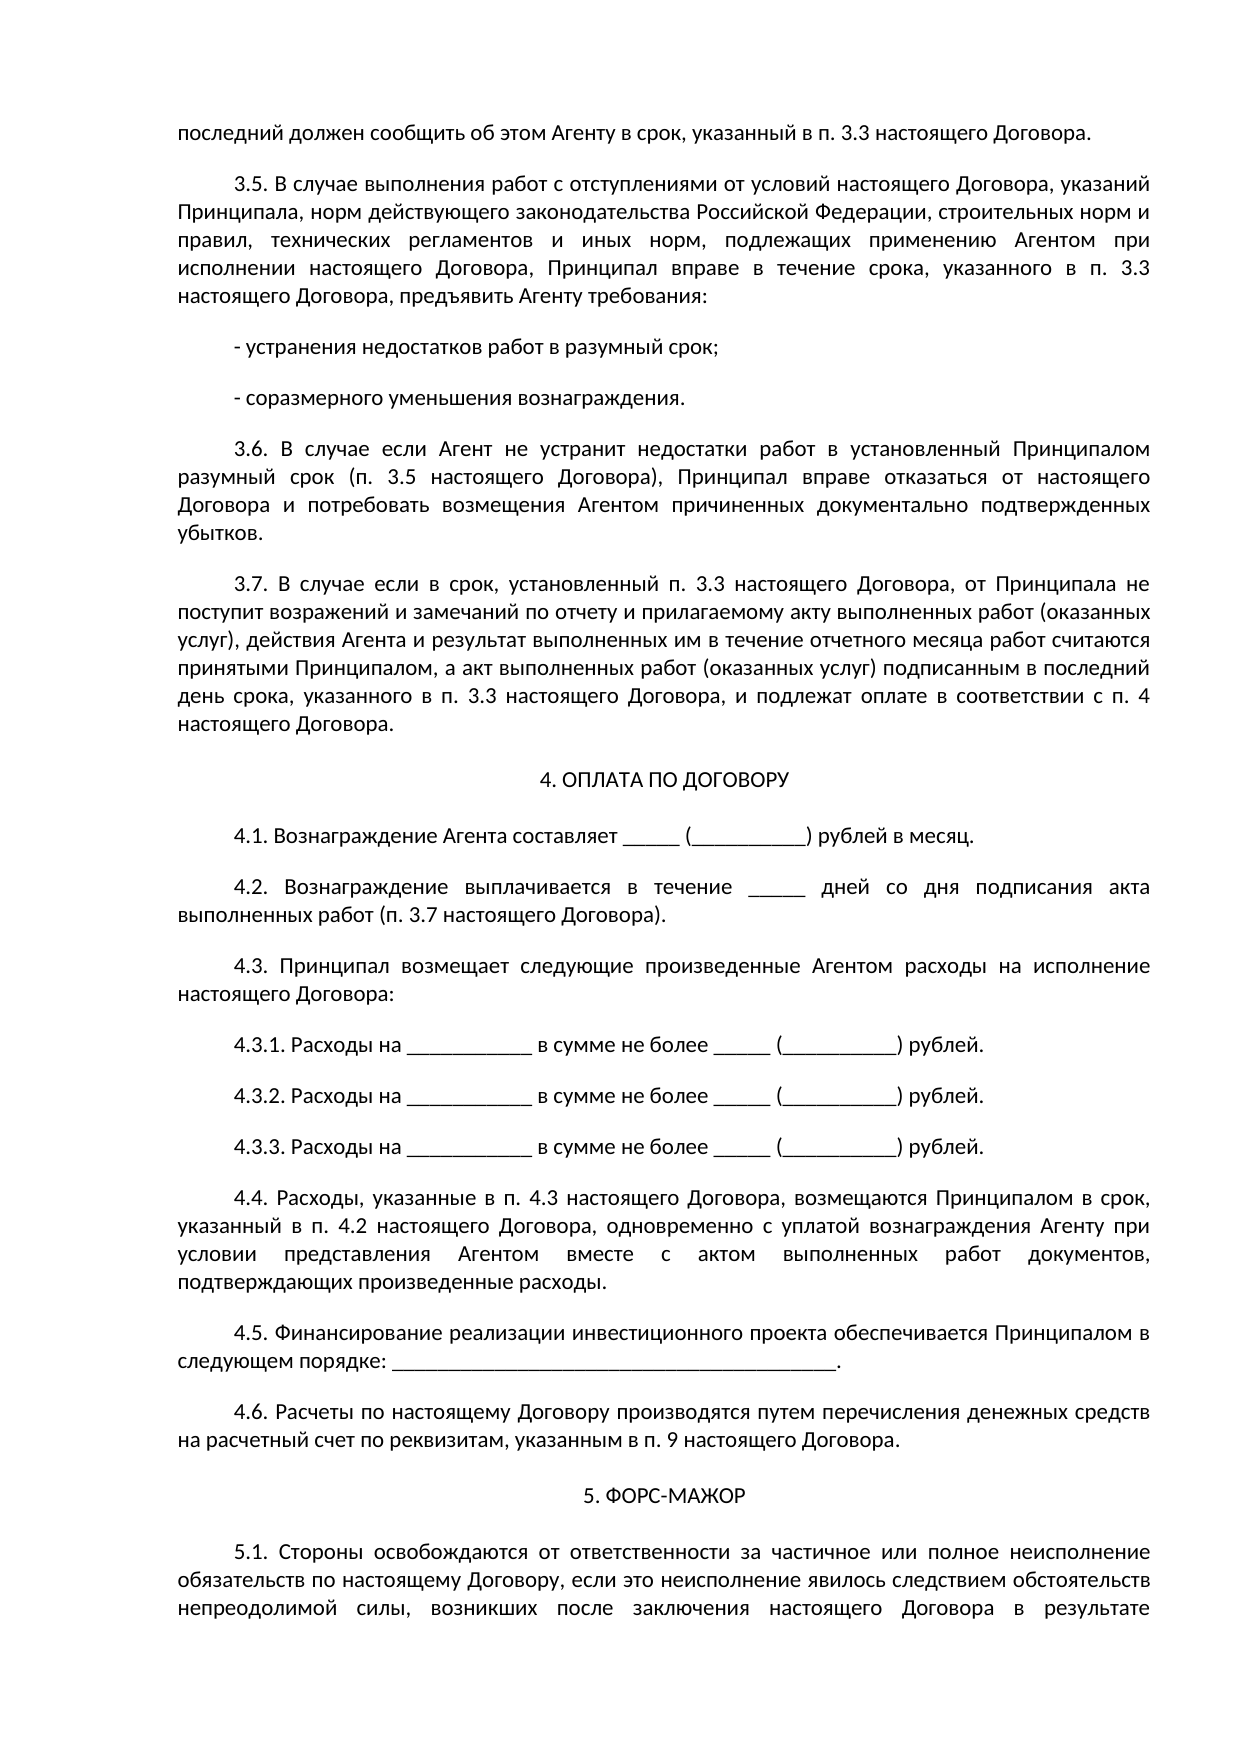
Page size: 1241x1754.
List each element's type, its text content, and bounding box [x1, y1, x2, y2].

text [177, 118, 1152, 146]
text 4.3.3. Расходы на ___________ в сумме не более _____ (__________) рублей. [177, 1132, 1152, 1160]
text 4.3.1. Расходы на ___________ в сумме не более _____ (__________) рублей. [177, 1030, 1152, 1058]
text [177, 1537, 1152, 1621]
text 3.5. В случае выполнения работ с отступлениями от условий настоящего Договора, указаний Принципала, норм действующего законодательства Российской Федерации, строительных норм и правил, технических регламентов и иных норм, подлежащих применению Агентом при исполнении настоящего Договора, Принципал вправе в течение срока, указанного в п. 3.3 настоящего Договора, предъявить Агенту требования: [177, 169, 1152, 309]
text - устранения недостатков работ в разумный срок; [177, 332, 1152, 360]
text - соразмерного уменьшения вознаграждения. [177, 383, 1152, 411]
text 3.7. В случае если в срок, установленный п. 3.3 настоящего Договора, от Принципала не поступит возражений и замечаний по отчету и прилагаемому акту выполненных работ (оказанных услуг), действия Агента и результат выполненных им в течение отчетного месяца работ считаются принятыми Принципалом, а акт выполненных работ (оказанных услуг) подписанным в последний день срока, указанного в п. 3.3 настоящего Договора, и подлежат оплате в соответствии с п. 4 настоящего Договора. [177, 569, 1152, 737]
text 4.4. Расходы, указанные в п. 4.3 настоящего Договора, возмещаются Принципалом в срок, указанный в п. 4.2 настоящего Договора, одновременно с уплатой вознаграждения Агенту при условии представления Агентом вместе с актом выполненных работ документов, подтверждающих произведенные расходы. [177, 1183, 1152, 1295]
text 5. ФОРС-МАЖОР [177, 1481, 1152, 1509]
text 4. ОПЛАТА ПО ДОГОВОРУ [177, 765, 1152, 793]
text 3.6. В случае если Агент не устранит недостатки работ в установленный Принципалом разумный срок (п. 3.5 настоящего Договора), Принципал вправе отказаться от настоящего Договора и потребовать возмещения Агентом причиненных документально подтвержденных убытков. [177, 434, 1152, 546]
text 4.2. Вознаграждение выплачивается в течение _____ дней со дня подписания акта выполненных работ (п. 3.7 настоящего Договора). [177, 872, 1152, 928]
text 4.5. Финансирование реализации инвестиционного проекта обеспечивается Принципалом в следующем порядке: _______________________________________. [177, 1318, 1152, 1374]
text 4.3. Принципал возмещает следующие произведенные Агентом расходы на исполнение настоящего Договора: [177, 951, 1152, 1007]
text 4.3.2. Расходы на ___________ в сумме не более _____ (__________) рублей. [177, 1081, 1152, 1109]
text 4.1. Вознаграждение Агента составляет _____ (__________) рублей в месяц. [177, 821, 1152, 849]
text 4.6. Расчеты по настоящему Договору производятся путем перечисления денежных средств на расчетный счет по реквизитам, указанным в п. 9 настоящего Договора. [177, 1397, 1152, 1453]
